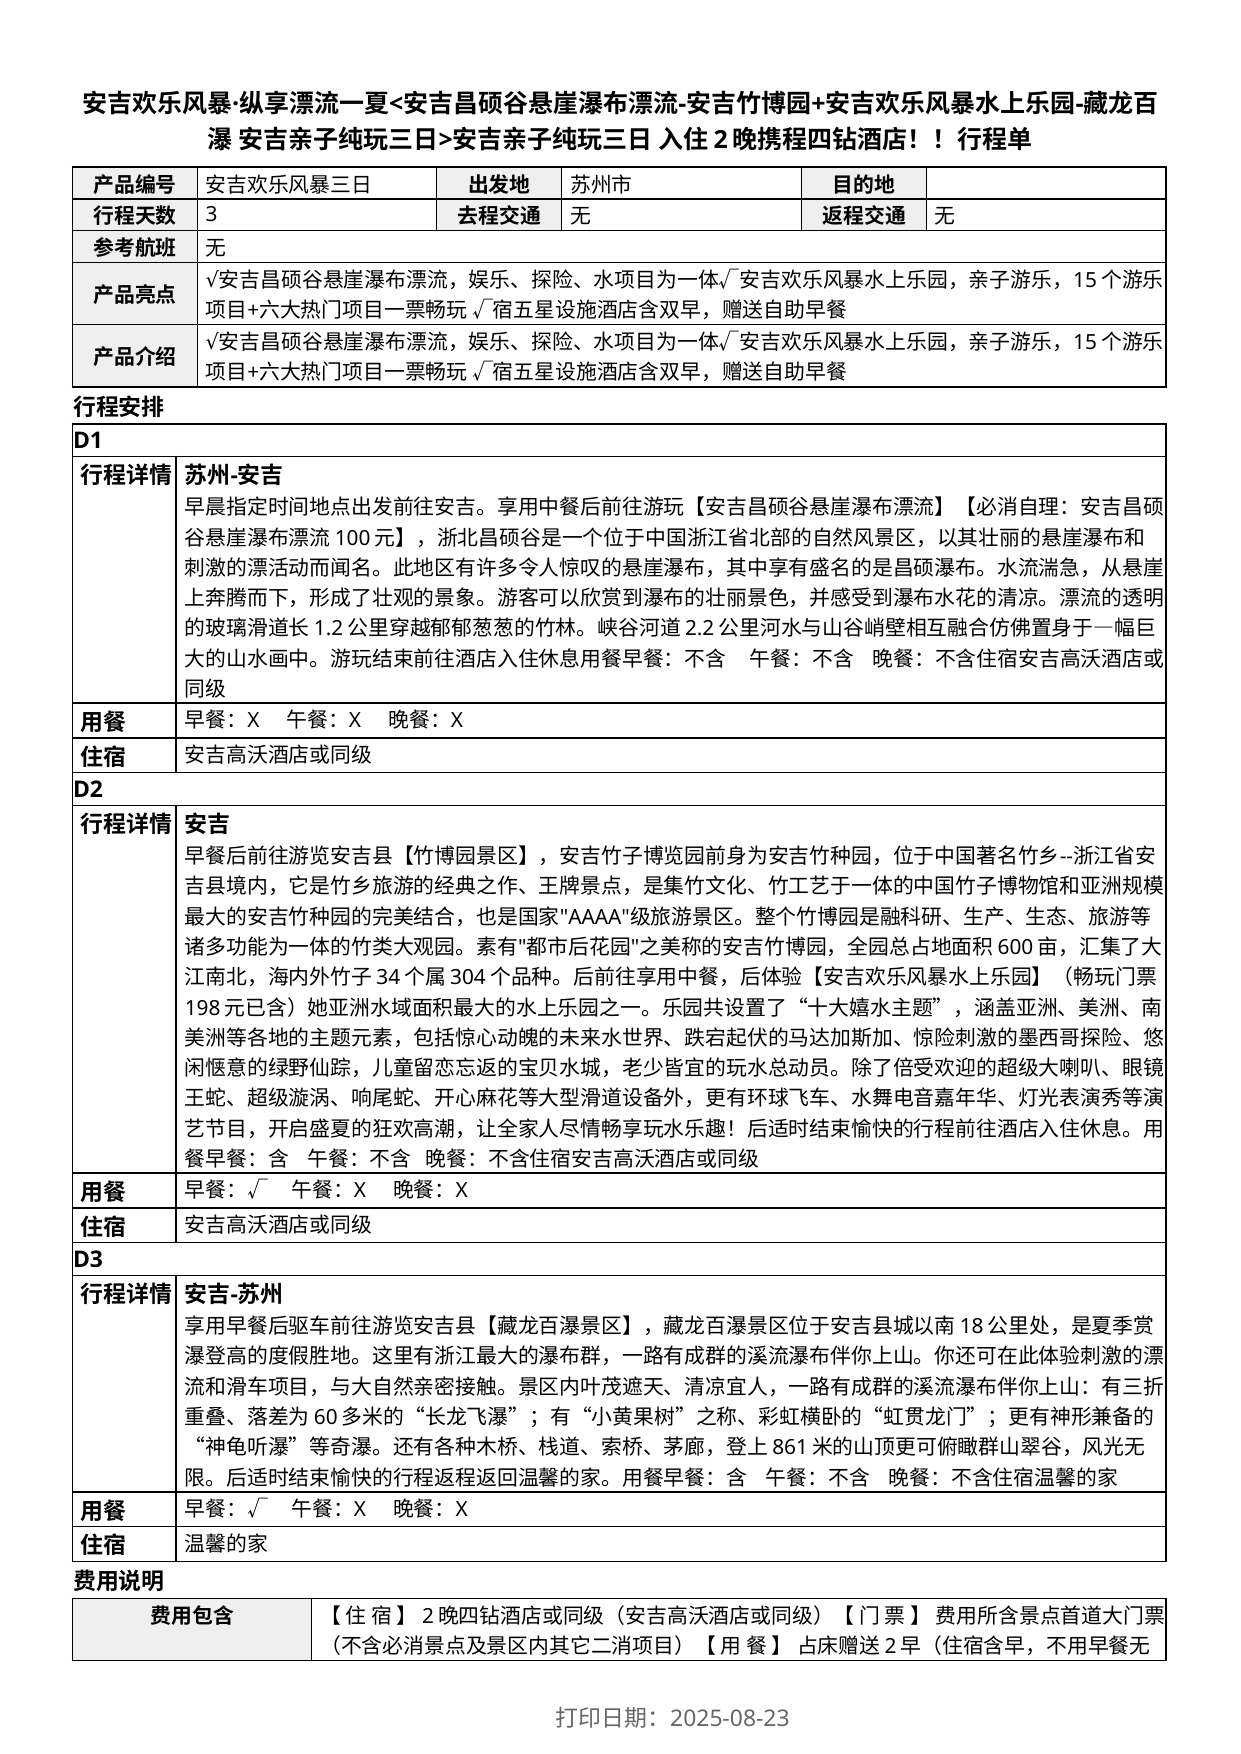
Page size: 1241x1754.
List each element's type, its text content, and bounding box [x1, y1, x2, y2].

table_cell 无 [198, 231, 1165, 262]
table_cell 行程详情 [73, 457, 175, 702]
table_header [927, 168, 1165, 198]
table_cell 早餐：√ 午餐：X 晚餐：X [177, 1493, 1165, 1526]
table_cell 早餐：√ 午餐：X 晚餐：X [177, 1174, 1165, 1207]
table_header 目的地 [802, 168, 926, 198]
table_cell 返程交通 [802, 200, 926, 230]
text 行程安排 [73, 388, 1167, 422]
table_header D1 [73, 425, 1165, 456]
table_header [312, 1599, 1165, 1660]
table_cell 去程交通 [437, 200, 561, 230]
table_cell 行程详情 [73, 1276, 175, 1491]
text 费用说明 [73, 1563, 1167, 1596]
table_cell 安吉高沃酒店或同级 [177, 739, 1165, 772]
table_cell 温馨的家 [177, 1527, 1165, 1561]
table_header 苏州市 [562, 168, 801, 198]
table_cell 产品亮点 [73, 263, 197, 324]
table_cell 3 [198, 200, 436, 230]
table_cell 用餐 [73, 1493, 175, 1526]
table_cell 产品介绍 [73, 325, 197, 386]
table_cell 安吉-苏州 享用早餐后驱车前往游览安吉县【藏龙百瀑景区】，藏龙百瀑景区位于安吉县城以南18公里处，是夏季赏瀑登高的度假胜地。这里有浙江最大的瀑布群，一路有成群的溪流瀑布伴你上山。你还可在此体验刺激的漂流和滑车项目，与大自然亲密接触。景区内叶茂遮天、清凉宜人，一路有成群的溪流瀑布伴你上山：有三折重叠、落差为60多米的“长龙飞瀑”；有“小黄果树”之称、彩虹横卧的“虹贯龙门”；更有神形兼备的“神龟听瀑”等奇瀑。还有各种木桥、栈道、索桥、茅廊，登上861米的山顶更可俯瞰群山翠谷，风光无限。后适时结束愉快的行程返程返回温馨的家。 [177, 1276, 1165, 1491]
table_cell 行程详情 [73, 806, 175, 1172]
table_header 产品编号 [73, 168, 197, 198]
table_cell √安吉昌硕谷悬崖瀑布漂流，娱乐、探险、水项目为一体 [198, 325, 1165, 386]
table_cell 用餐 [73, 1174, 175, 1207]
table_cell 住宿 [73, 1209, 175, 1242]
table_header 费用包含 [73, 1599, 311, 1660]
table_cell D2 [73, 773, 1165, 804]
table_cell 住宿 [73, 739, 175, 772]
table_cell 苏州-安吉 早晨指定时间地点出发前往安吉。享用中餐后前往游玩【安吉昌硕谷悬崖瀑布漂流】【必消自理：安吉昌硕谷悬崖瀑布漂流100元】，浙北昌硕谷是一个位于中国浙江省北部的自然风景区，以其壮丽的悬崖瀑布和刺激的漂活动而闻名。此地区有许多令人惊叹的悬崖瀑布，其中享有盛名的是昌硕瀑布。水流湍急，从悬崖上奔腾而下，形成了壮观的景象。游客可以欣赏到瀑布的壮丽景色，并感受到瀑布水花的清凉。漂流的透明的玻璃滑道长1.2公里穿越郁郁葱葱的竹林。峡谷河道2.2公里河水与山谷峭壁相互融合仿佛置身于—幅巨大的山水画中。 [177, 457, 1165, 702]
table_cell √安吉昌硕谷悬崖瀑布漂流，娱乐、探险、水项目为一体 [198, 263, 1165, 324]
table_cell D3 [73, 1243, 1165, 1274]
table_header 安吉欢乐风暴三日 [198, 168, 436, 198]
text 安吉欢乐风暴·纵享漂流一夏<安吉昌硕谷悬崖瀑布漂流-安吉竹博园+安吉欢乐风暴水上乐园-藏龙百瀑 安吉亲子纯玩三日>安吉亲子纯玩三日 入住2晚携程四钻酒店！！行程单 [73, 83, 1167, 156]
table_cell 无 [927, 200, 1165, 230]
table_cell 行程天数 [73, 200, 197, 230]
table_cell 用餐 [73, 704, 175, 737]
table_header 出发地 [437, 168, 561, 198]
table_cell 住宿 [73, 1527, 175, 1561]
table_cell 无 [562, 200, 801, 230]
table_cell 参考航班 [73, 231, 197, 262]
table_cell 安吉高沃酒店或同级 [177, 1209, 1165, 1242]
table_cell 早餐：X 午餐：X 晚餐：X [177, 704, 1165, 737]
table_cell 安吉 早餐后前往游览安吉县【竹博园景区】，安吉竹子博览园前身为安吉竹种园，位于中国著名竹乡--浙江省安吉县境内，它是竹乡旅游的经典之作、王牌景点，是集竹文化、竹工艺于一体的中国竹子博物馆和亚洲规模最大的安吉竹种园的完美结合，也是国家"AAAA"级旅游景区。整个竹博园是融科研、生产、生态、旅游等诸多功能为一体的竹类大观园。素有"都市后花园"之美称的安吉竹博园，全园总占地面积600亩，汇集了大江南北，海内外竹子34个属304个品种。后前往享用中餐，后体验【安吉欢乐风暴水上乐园】（畅玩门票198元已含）她亚洲水域面积最大的水上乐园之一。乐园共设置了“十大嬉水主题”，涵盖亚洲、美洲、南美洲等各地的主题元素，包括惊心动魄的未来水世界、跌宕起伏的马达加斯加、惊险刺激的墨西哥探险、悠闲惬意的绿野仙踪，儿童留恋忘返的宝贝水城，老少皆宜的玩水总动员。除了倍受欢迎的超级大喇叭、眼镜王蛇、超级漩涡、响尾蛇、开心麻花等大型滑道设备外，更有环球飞车、水舞电音嘉年华、灯光表演秀等演艺节目，开启盛夏的狂欢高潮，让全家人尽情畅享玩水乐趣！后适时结束愉快的行程前往酒店入住休息。 [177, 806, 1165, 1172]
